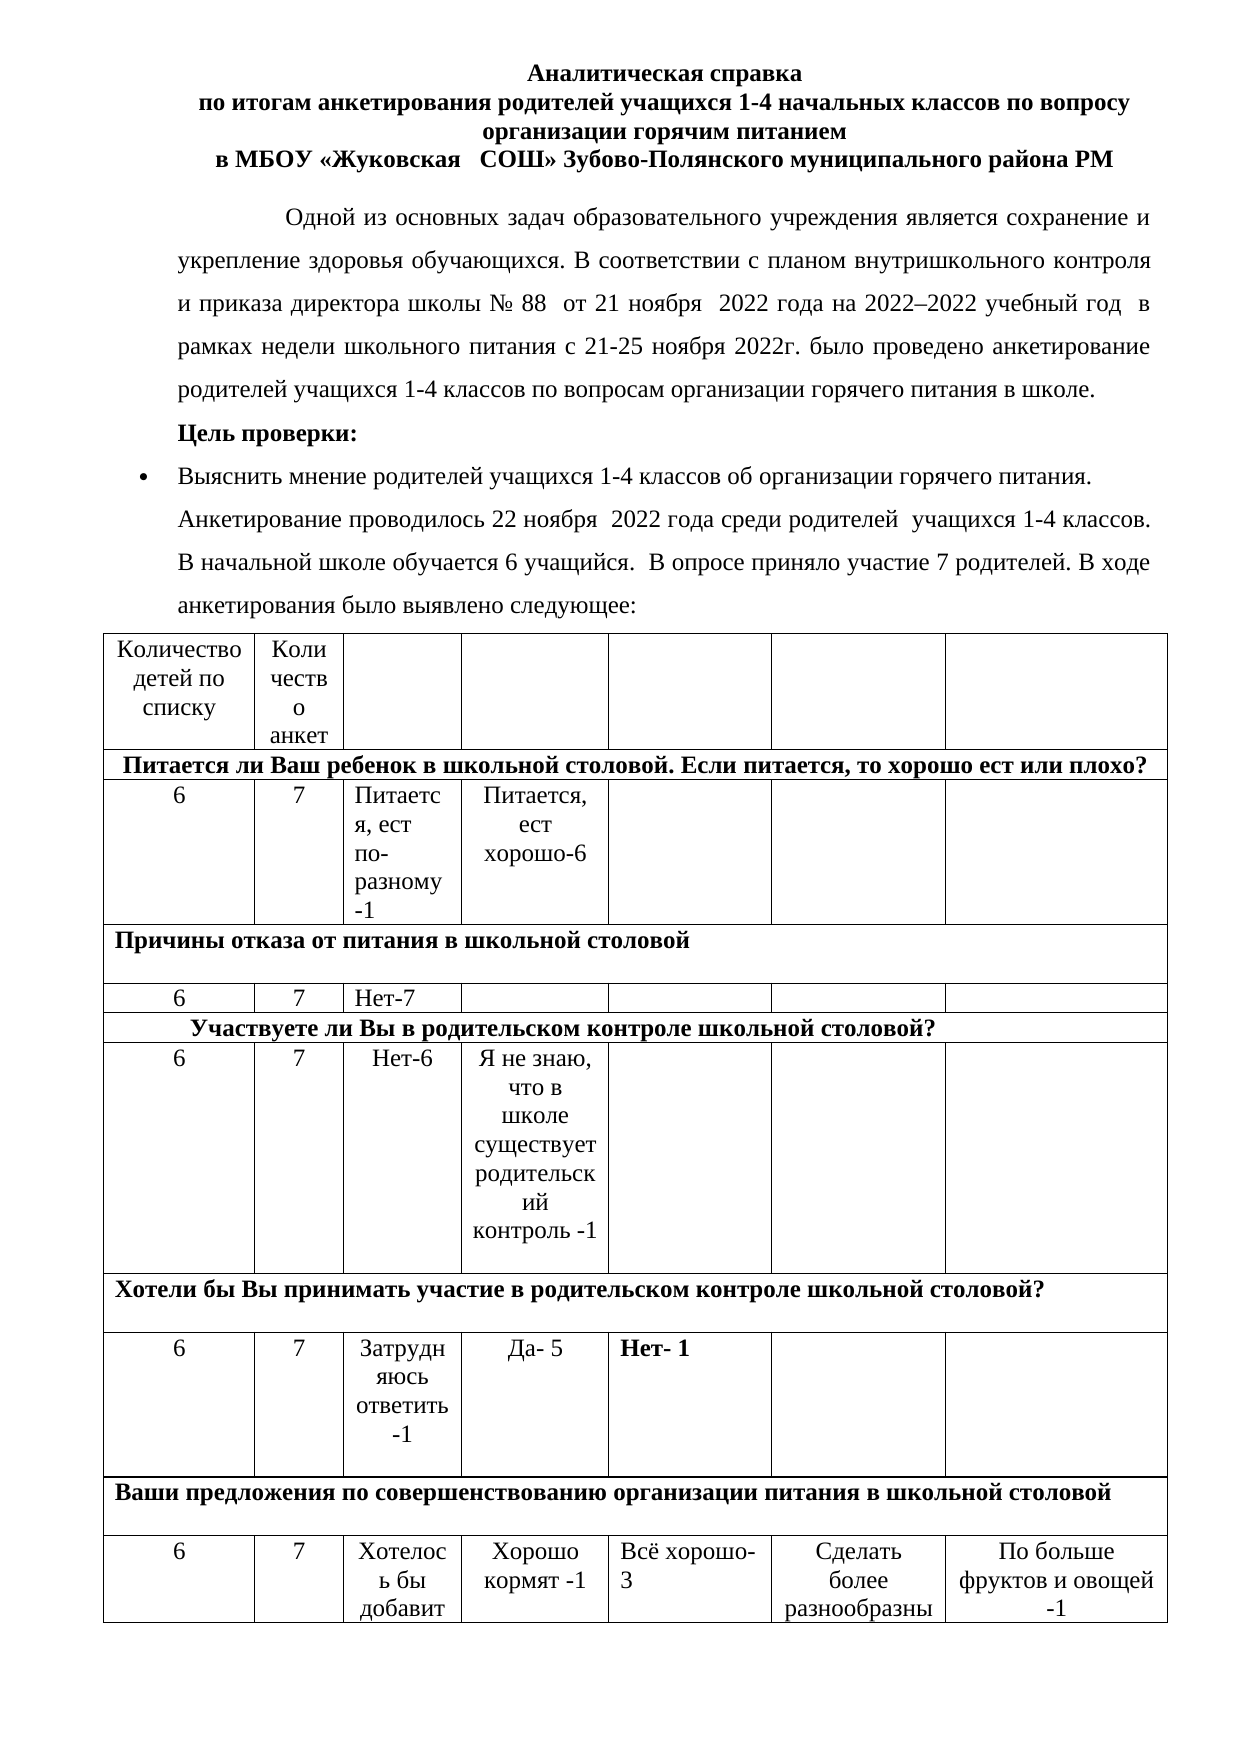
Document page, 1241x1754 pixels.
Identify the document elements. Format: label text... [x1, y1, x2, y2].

table_cell Хотели бы Вы принимать участие в родительском контроле школьной столовой? [104, 1274, 1167, 1332]
table_cell Питается, ест по-разному-1 [344, 780, 461, 924]
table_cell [772, 1536, 945, 1622]
table_cell [462, 984, 608, 1012]
text в МБОУ «Жуковская СОШ» Зубово-Полянского муниципального района РМ [177, 144, 1152, 173]
table_cell Хорошо кормят -1 [462, 1536, 608, 1622]
table_header [772, 634, 945, 749]
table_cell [946, 1536, 1167, 1622]
table_cell Причины отказа от питания в школьной столовой [104, 925, 1167, 982]
table_cell Нет- 1 [609, 1333, 771, 1476]
table_cell [946, 780, 1167, 924]
table_header [344, 634, 461, 749]
table_cell Всё хорошо-3 [609, 1536, 771, 1622]
table_cell 7 [255, 984, 343, 1012]
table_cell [344, 1536, 461, 1622]
table_header [462, 634, 608, 749]
table_cell [772, 984, 945, 1012]
text Одной из основных задач образовательного учреждения является сохранение и укрепление здоровья обучающихся. В соответствии с планом внутришкольного контроля и приказа директора школы № 88 от 21 ноября 2022 года на 2022–2022 учебный год в рамках недели школьного питания с 21-25 ноября 2022г. было проведено анкетирование родителей учащихся 1-4 классов по вопросам организации горячего питания в школе. [177, 202, 1152, 403]
table_cell Да- 5 [462, 1333, 608, 1476]
table_cell Питается, ест хорошо-6 [462, 780, 608, 924]
table_cell Затрудняюсь ответить -1 [344, 1333, 461, 1476]
text Аналитическая справка [177, 58, 1152, 87]
table_cell Питается ли Ваш ребенок в школьной столовой. Если питается, то хорошо ест или плохо? [104, 750, 1167, 779]
text Анкетирование проводилось 22 ноября 2022 года среди родителей учащихся 1-4 классов. В начальной школе обучается 6 учащийся. В опросе приняло участие 7 родителей. В ходе анкетирования было выявлено следующее: [177, 504, 1152, 619]
table_cell 7 [255, 1043, 343, 1273]
table_cell Нет-7 [344, 984, 461, 1012]
text по итогам анкетирования родителей учащихся 1-4 начальных классов по вопросу организации горячим питанием [177, 87, 1152, 144]
table_cell 6 [104, 1043, 254, 1273]
table_header [609, 634, 771, 749]
table_cell [609, 780, 771, 924]
table_cell 7 [255, 1536, 343, 1622]
table_cell [772, 1333, 945, 1476]
table_header Количество детей по списку [104, 634, 254, 749]
table_cell Ваши предложения по совершенствованию организации питания в школьной столовой [104, 1478, 1167, 1535]
table_header [946, 634, 1167, 749]
table_cell 7 [255, 780, 343, 924]
table_cell Я не знаю, что в школе существует родительский контроль -1 [462, 1043, 608, 1273]
table_cell [946, 984, 1167, 1012]
table_cell 6 [104, 780, 254, 924]
table_cell [772, 780, 945, 924]
table_cell 7 [255, 1333, 343, 1476]
table_cell Нет-6 [344, 1043, 461, 1273]
list Выяснить мнение родителей учащихся 1-4 классов об организации горячего питания. [140, 461, 1152, 489]
table_cell Участвуете ли Вы в родительском контроле школьной столовой? [104, 1013, 1167, 1042]
table_cell 6 [104, 1536, 254, 1622]
table_cell 6 [104, 984, 254, 1012]
table_cell [609, 984, 771, 1012]
table_cell [772, 1043, 945, 1273]
table_header Количество анкет [255, 634, 343, 749]
table_cell [946, 1043, 1167, 1273]
text Цель проверки: [177, 418, 1152, 446]
table_cell [609, 1043, 771, 1273]
table_cell 6 [104, 1333, 254, 1476]
table_cell [946, 1333, 1167, 1476]
